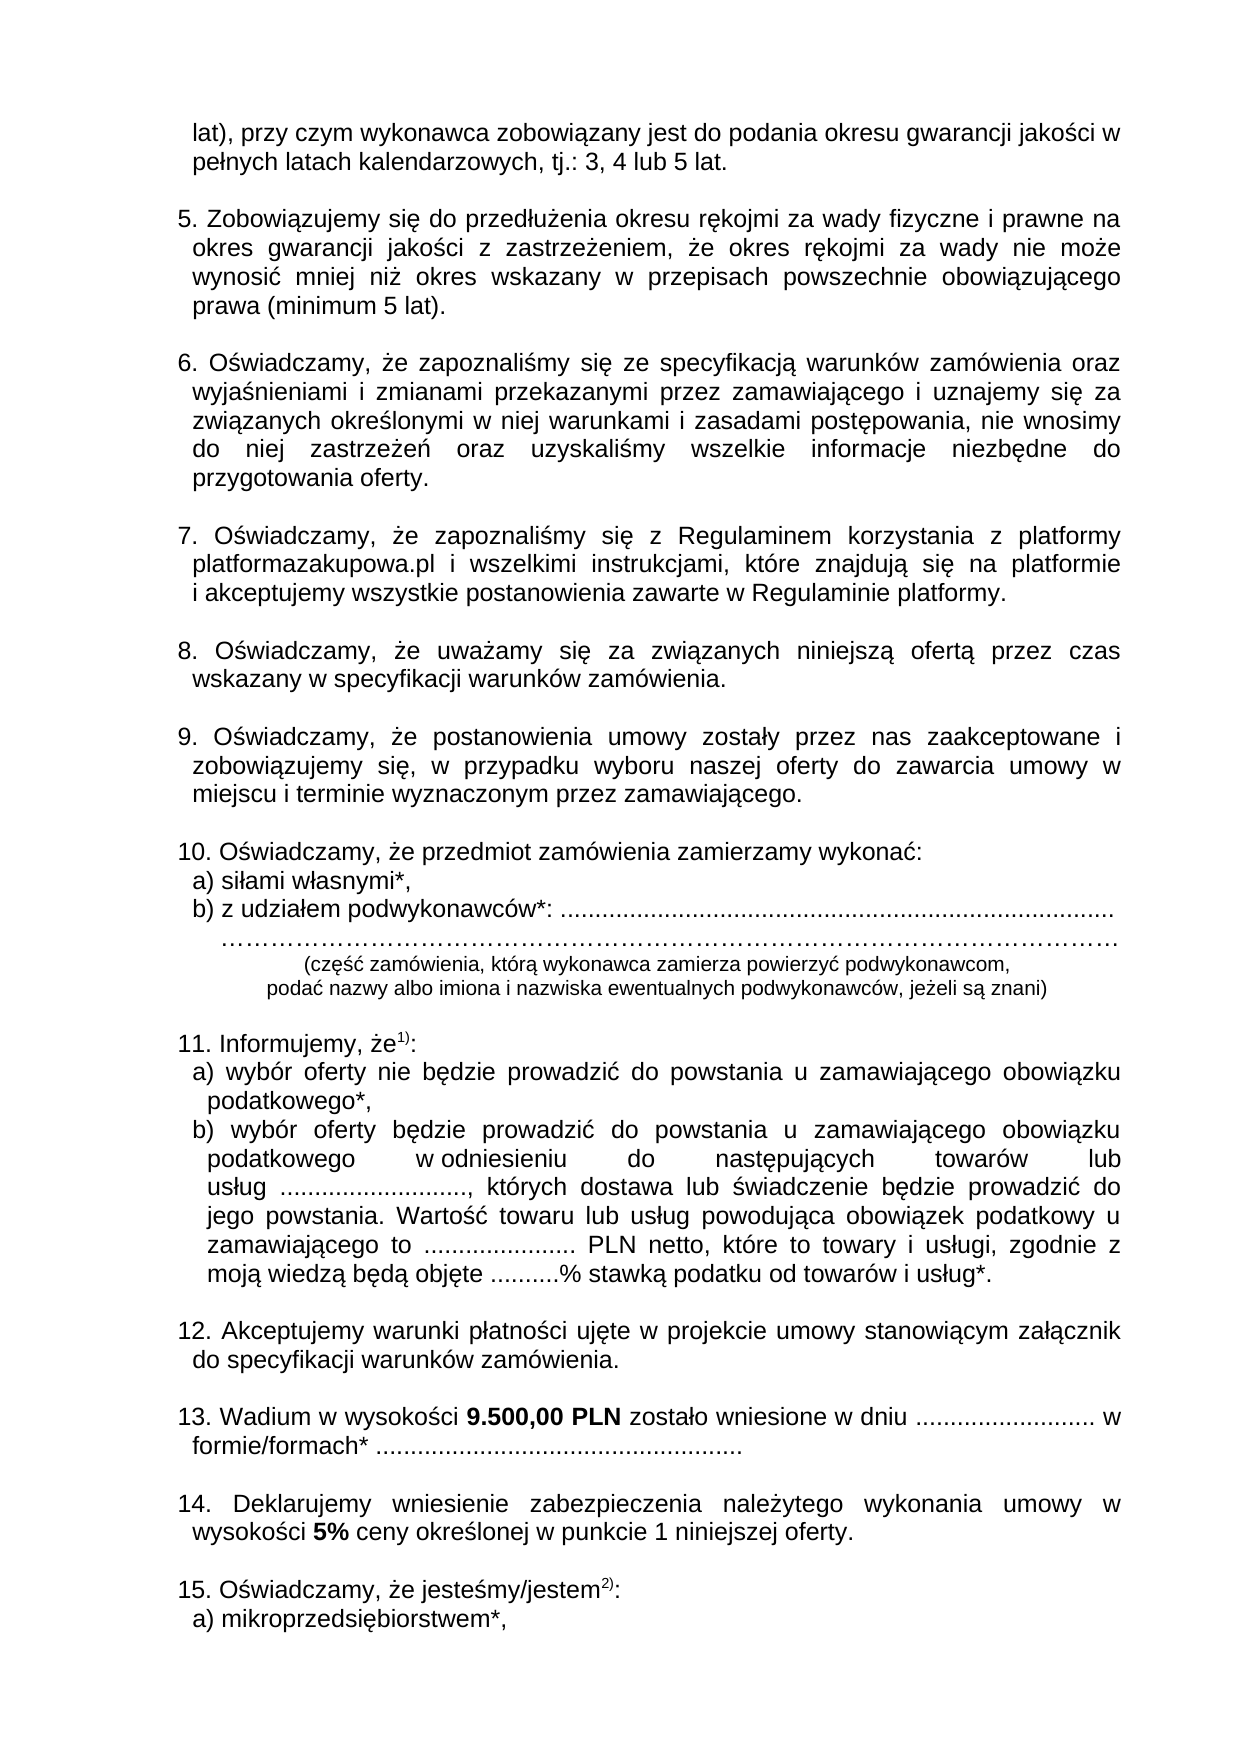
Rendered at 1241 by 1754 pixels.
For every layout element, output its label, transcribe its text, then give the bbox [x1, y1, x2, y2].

text 8. Oświadczamy, że uważamy się za związanych niniejszą ofertą przez czas wskazany w specyfikacji warunków zamówienia. [177, 636, 1122, 693]
text 11. Informujemy, że1): [177, 1028, 1122, 1057]
text 7. Oświadczamy, że zapoznaliśmy się z Regulaminem korzystania z platformy platformazakupowa.pl i wszelkimi instrukcjami, które znajdują się na platformie i akceptujemy wszystkie postanowienia zawarte w Regulaminie platformy. [177, 521, 1122, 607]
text 5. Zobowiązujemy się do przedłużenia okresu rękojmi za wady fizyczne i prawne na okres gwarancji jakości z zastrzeżeniem, że okres rękojmi za wady nie może wynosić mniej niż okres wskazany w przepisach powszechnie obowiązującego prawa (minimum 5 lat). [177, 204, 1122, 319]
text 14. Deklarujemy wniesienie zabezpieczenia należytego wykonania umowy w wysokości 5% ceny określonej w punkcie 1 niniejszej oferty. [177, 1488, 1122, 1546]
text a) mikroprzedsiębiorstwem*, [192, 1603, 1122, 1632]
text b) wybór oferty będzie prowadzić do powstania u zamawiającego obowiązku podatkowego w odniesieniu do następujących towarów lub usług ..........................., których dostawa lub świadczenie będzie prowadzić do jego powstania. Wartość towaru lub usług powodująca obowiązek podatkowy u zamawiającego to ...................... PLN netto, które to towary i usługi, zgodnie z moją wiedzą będą objęte ..........% stawką podatku od towarów i usług*. [192, 1115, 1122, 1287]
text a) siłami własnymi*, [192, 866, 1122, 894]
text 12. Akceptujemy warunki płatności ujęte w projekcie umowy stanowiącym załącznik do specyfikacji warunków zamówienia. [177, 1316, 1122, 1373]
text ……………………………………………………………………………………………… [192, 923, 1122, 952]
text 9. Oświadczamy, że postanowienia umowy zostały przez nas zaakceptowane i zobowiązujemy się, w przypadku wyboru naszej oferty do zawarcia umowy w miejscu i terminie wyznaczonym przez zamawiającego. [177, 722, 1122, 808]
text 15. Oświadczamy, że jesteśmy/jestem2): [177, 1575, 1122, 1603]
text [177, 118, 1122, 176]
text (część zamówienia, którą wykonawca zamierza powierzyć podwykonawcom, [192, 952, 1122, 976]
text 10. Oświadczamy, że przedmiot zamówienia zamierzamy wykonać: [177, 837, 1122, 866]
text 13. Wadium w wysokości 9.500,00 PLN zostało wniesione w dniu .......................... w formie/formach* ..................................................... [177, 1402, 1122, 1460]
text 6. Oświadczamy, że zapoznaliśmy się ze specyfikacją warunków zamówienia oraz wyjaśnieniami i zmianami przekazanymi przez zamawiającego i uznajemy się za związanych określonymi w niej warunkami i zasadami postępowania, nie wnosimy do niej zastrzeżeń oraz uzyskaliśmy wszelkie informacje niezbędne do przygotowania oferty. [177, 348, 1122, 492]
text podać nazwy albo imiona i nazwiska ewentualnych podwykonawców, jeżeli są znani) [192, 976, 1122, 1000]
text a) wybór oferty nie będzie prowadzić do powstania u zamawiającego obowiązku podatkowego*, [192, 1057, 1122, 1115]
text b) z udziałem podwykonawców*: ................................................................................ [192, 894, 1122, 923]
